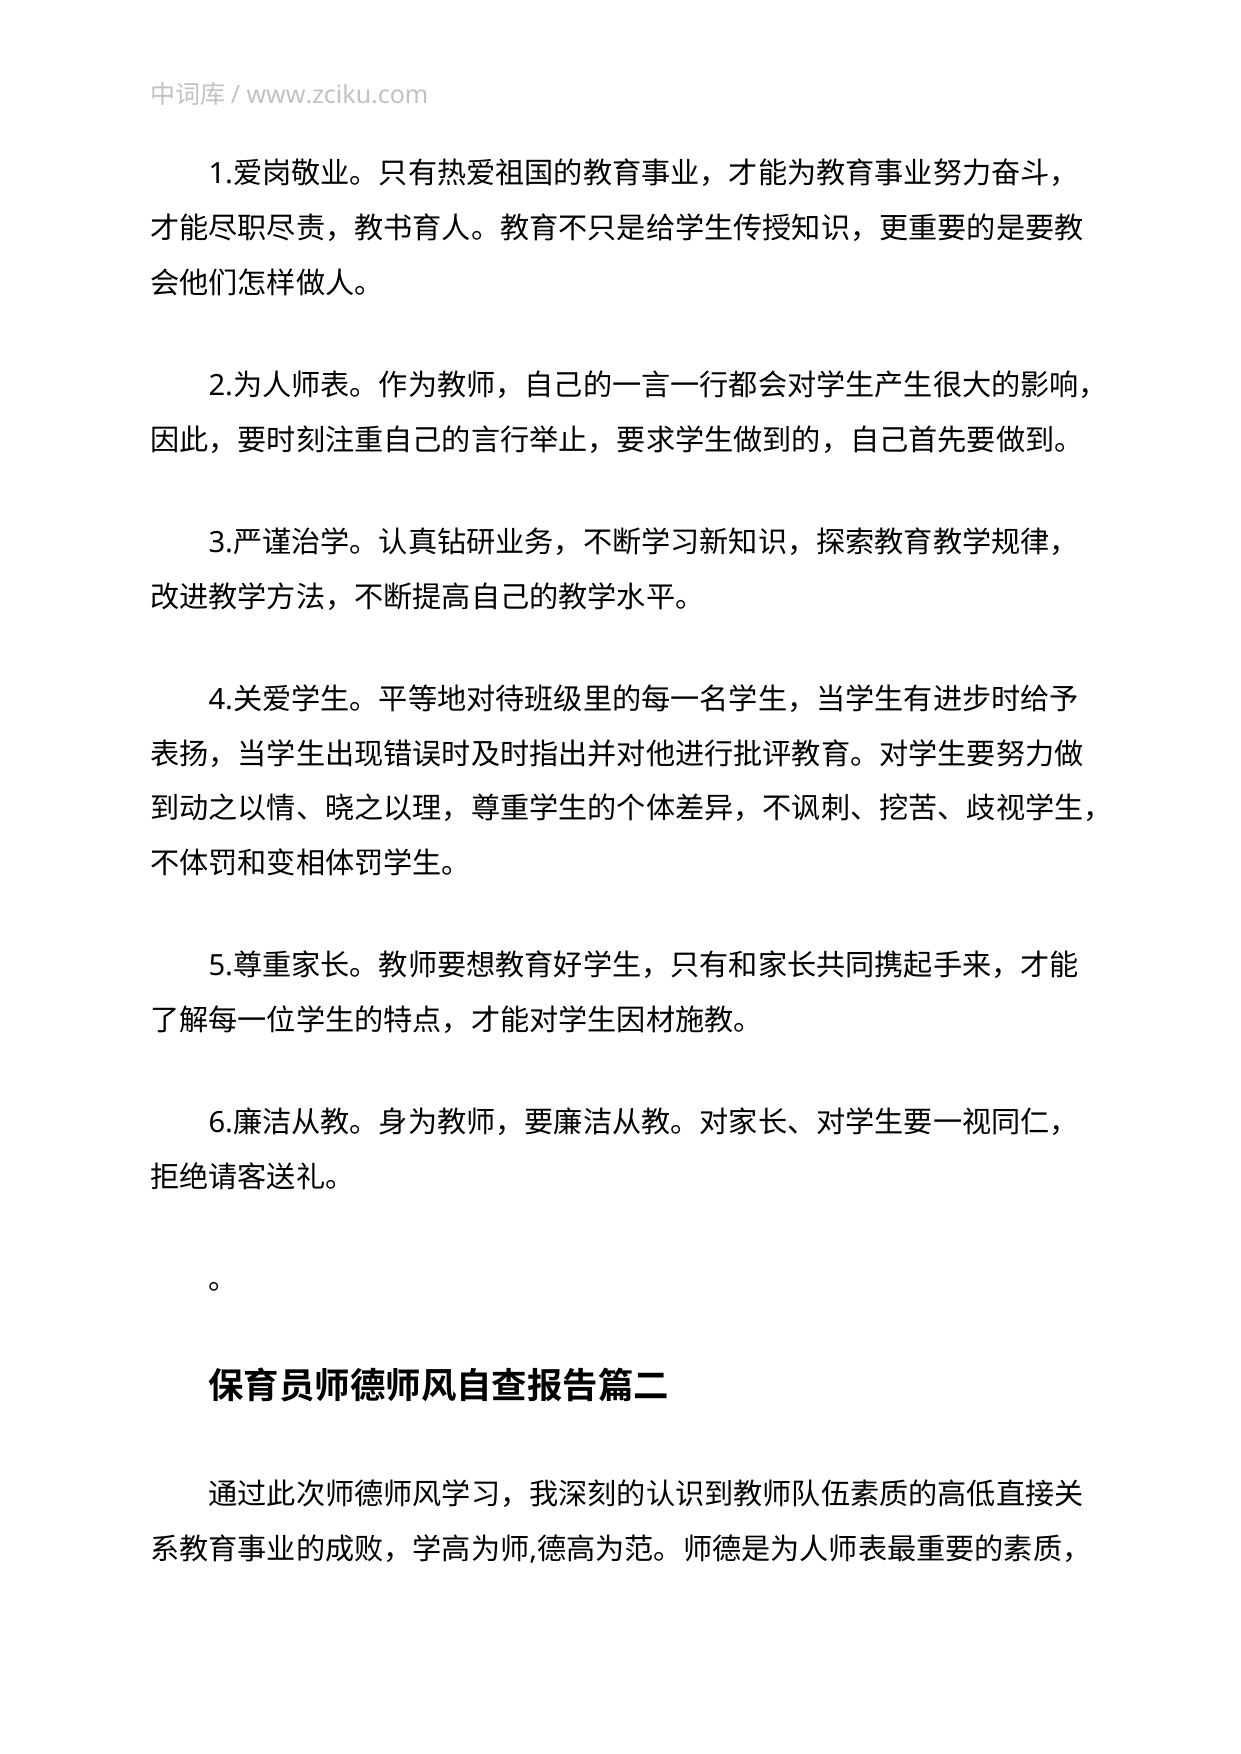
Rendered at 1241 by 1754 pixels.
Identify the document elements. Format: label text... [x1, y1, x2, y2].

text 3.严谨治学。认真钻研业务，不断学习新知识，探索教育教学规律，改进教学方法，不断提高自己的教学水平。 [150, 518, 1090, 616]
text 2.为人师表。作为教师，自己的一言一行都会对学生产生很大的影响，因此，要时刻注重自己的言行举止，要求学生做到的，自己首先要做到。 [150, 362, 1090, 459]
text 。 [150, 1255, 1090, 1298]
text 1.爱岗敬业。只有热爱祖国的教育事业，才能为教育事业努力奋斗，才能尽职尽责，教书育人。教育不只是给学生传授知识，更重要的是要教会他们怎样做人。 [150, 150, 1090, 302]
text 保育员师德师风自查报告篇二 [150, 1357, 1090, 1408]
text 6.廉洁从教。身为教师，要廉洁从教。对家长、对学生要一视同仁，拒绝请客送礼。 [150, 1098, 1090, 1196]
text 4.关爱学生。平等地对待班级里的每一名学生，当学生有进步时给予表扬，当学生出现错误时及时指出并对他进行批评教育。对学生要努力做到动之以情、晓之以理，尊重学生的个体差异，不讽刺、挖苦、歧视学生，不体罚和变相体罚学生。 [150, 675, 1090, 882]
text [150, 1471, 1090, 1568]
text 5.尊重家长。教师要想教育好学生，只有和家长共同携起手来，才能了解每一位学生的特点，才能对学生因材施教。 [150, 942, 1090, 1039]
